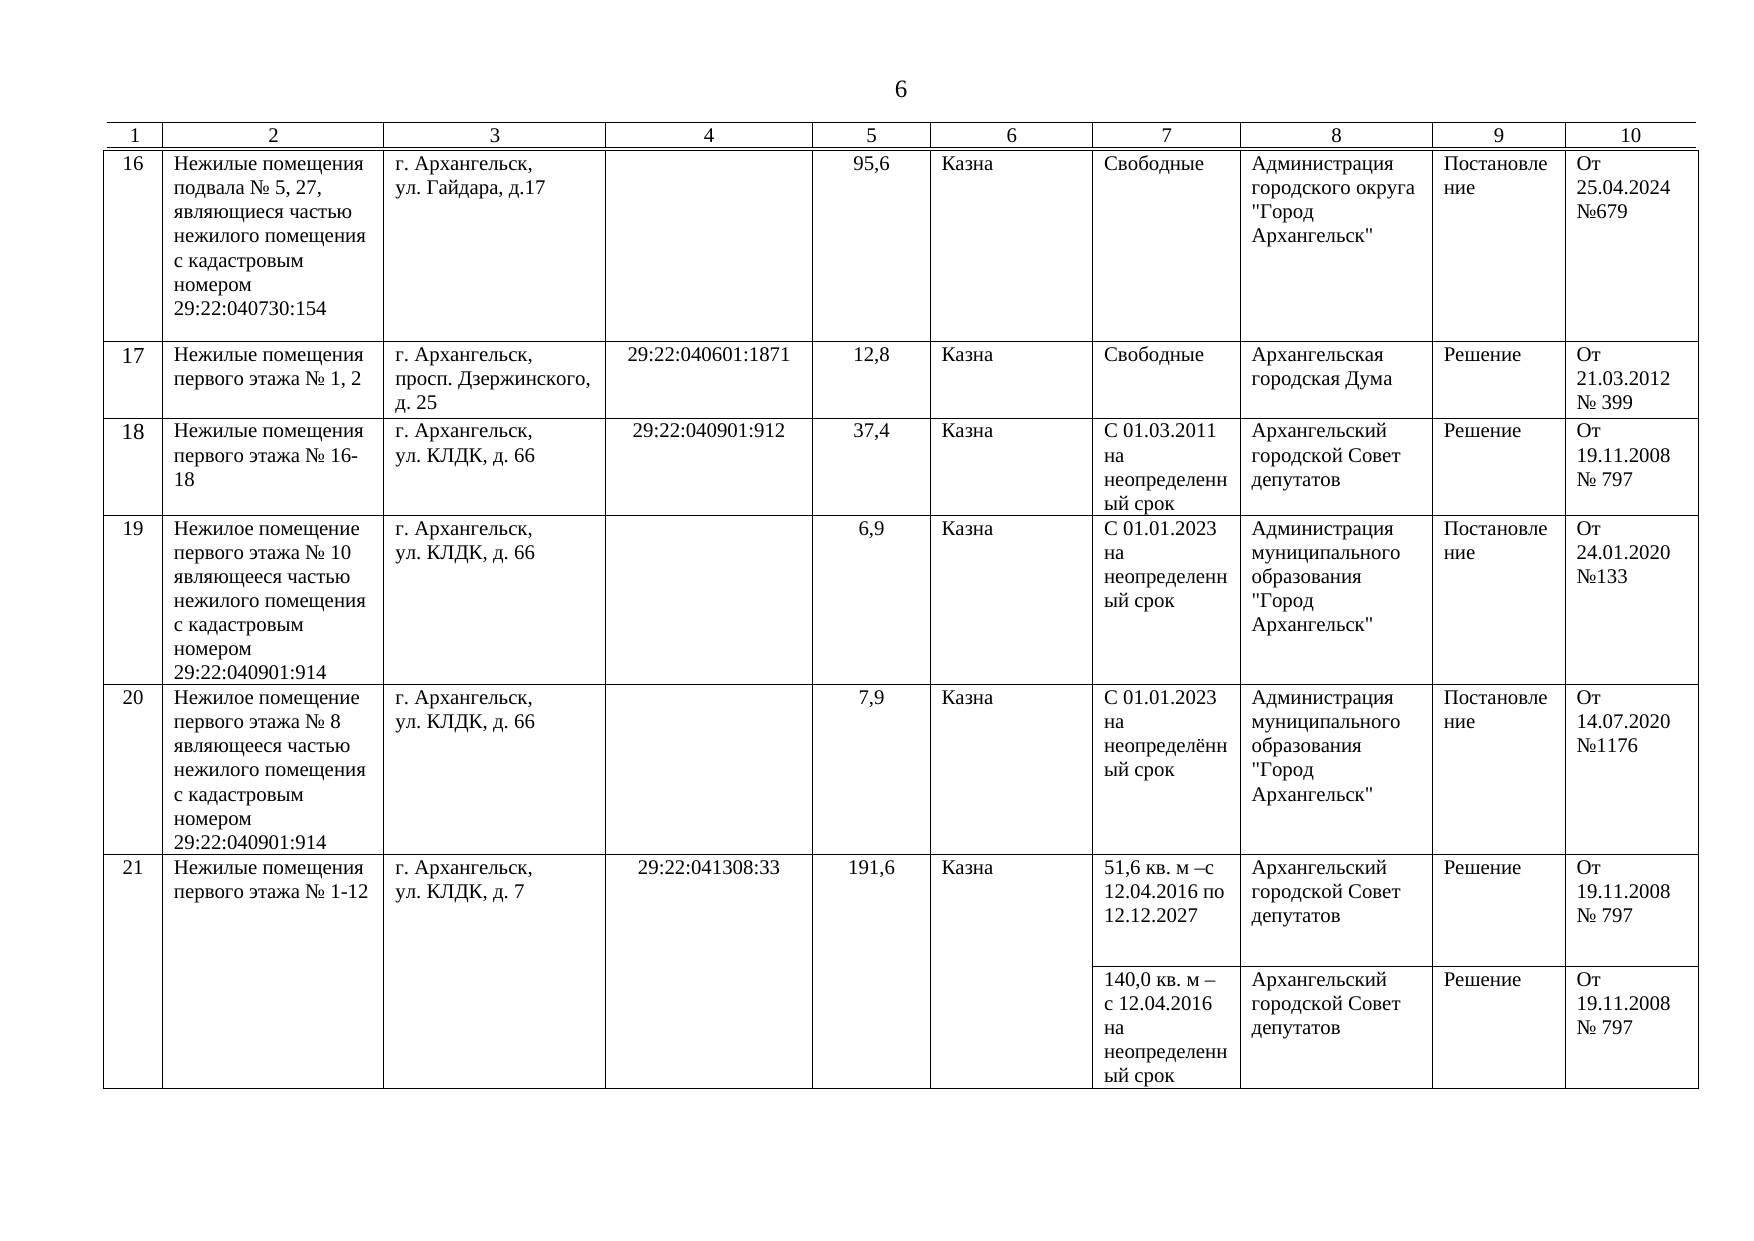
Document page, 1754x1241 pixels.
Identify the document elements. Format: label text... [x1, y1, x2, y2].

table_cell Казна [931, 151, 1092, 341]
table_cell От 24.01.2020 №133 [1566, 516, 1698, 684]
table_cell [606, 151, 812, 341]
table_cell г. Архангельск, просп. Дзержинского, д. 25 [384, 342, 605, 417]
table_cell [606, 516, 812, 684]
table_cell С 01.03.2011 на неопределенный срок [1093, 419, 1240, 515]
table_cell 7,9 [813, 685, 930, 854]
table_cell 37,4 [813, 419, 930, 515]
table_cell г. Архангельск, ул. Гайдара, д.17 [384, 151, 605, 341]
table_cell Нежилые помещения первого этажа № 16-18 [163, 419, 383, 515]
table_cell Решение [1433, 419, 1565, 515]
table_cell 140,0 кв. м – с 12.04.2016 на неопределенный срок [1093, 967, 1240, 1087]
table_cell 18 [104, 419, 162, 515]
table_cell С 01.01.2023 на неопределенный срок [1093, 516, 1240, 684]
table_cell Администрация муниципального образования "Город Архангельск" [1241, 516, 1432, 684]
table_cell От 19.11.2008 № 797 [1566, 419, 1698, 515]
table_cell 95,6 [813, 151, 930, 341]
table_cell От 14.07.2020 №1176 [1566, 685, 1698, 854]
table_cell 12,8 [813, 342, 930, 417]
table_cell Решение [1433, 855, 1565, 966]
table_cell Нежилое помещение первого этажа № 10 являющееся частью нежилого помещения с кадастровым номером 29:22:040901:914 [163, 516, 383, 684]
table_cell Архангельская городская Дума [1241, 342, 1432, 417]
table_cell Нежилые помещения первого этажа № 1, 2 [163, 342, 383, 417]
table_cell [1241, 967, 1432, 1087]
table_cell 17 [104, 342, 162, 417]
table_cell Администрация муниципального образования "Город Архангельск" [1241, 685, 1432, 854]
table_cell Нежилые помещения подвала № 5, 27, являющиеся частью нежилого помещения с кадастровым номером 29:22:040730:154 [163, 151, 383, 341]
table_cell Казна [931, 516, 1092, 684]
table_cell г. Архангельск, ул. КЛДК, д. 66 [384, 685, 605, 854]
table_cell От 19.11.2008 № 797 [1566, 855, 1698, 966]
table_cell 16 [104, 151, 162, 341]
table_cell Казна [931, 419, 1092, 515]
table_cell Архангельский городской Совет депутатов [1241, 855, 1432, 966]
table_cell г. Архангельск, ул. КЛДК, д. 7 [384, 855, 605, 1087]
table_cell Решение [1433, 342, 1565, 417]
table_cell Администрация городского округа "Город Архангельск" [1241, 151, 1432, 341]
table_cell 51,6 кв. м –с 12.04.2016 по 12.12.2027 [1093, 855, 1240, 966]
table_cell 29:22:041308:33 [606, 855, 812, 1087]
table_cell Решение [1433, 967, 1565, 1087]
table_cell Архангельский городской Совет депутатов [1241, 419, 1432, 515]
table_cell Казна [931, 855, 1092, 1087]
table_cell Казна [931, 685, 1092, 854]
table_cell г. Архангельск, ул. КЛДК, д. 66 [384, 516, 605, 684]
table_cell Постановление [1433, 151, 1565, 341]
table_cell Постановление [1433, 516, 1565, 684]
table_cell С 01.01.2023 на неопределённый срок [1093, 685, 1240, 854]
table_cell 29:22:040601:1871 [606, 342, 812, 417]
table_cell 6,9 [813, 516, 930, 684]
table_cell Казна [931, 342, 1092, 417]
table_cell 19 [104, 516, 162, 684]
table_cell 191,6 [813, 855, 930, 1087]
table_cell 20 [104, 685, 162, 854]
table_cell г. Архангельск, ул. КЛДК, д. 66 [384, 419, 605, 515]
table_cell 29:22:040901:912 [606, 419, 812, 515]
table_cell От 21.03.2012 № 399 [1566, 342, 1698, 417]
table_cell Постановление [1433, 685, 1565, 854]
table_cell От 19.11.2008 № 797 [1566, 967, 1698, 1087]
table_cell От 25.04.2024 №679 [1566, 151, 1698, 341]
table_cell Свободные [1093, 151, 1240, 341]
table_cell Свободные [1093, 342, 1240, 417]
table_cell [606, 685, 812, 854]
table_cell Нежилые помещения первого этажа № 1-12 [163, 855, 383, 1087]
table_cell 21 [104, 855, 162, 1087]
table_cell Нежилое помещение первого этажа № 8 являющееся частью нежилого помещения с кадастровым номером 29:22:040901:914 [163, 685, 383, 854]
